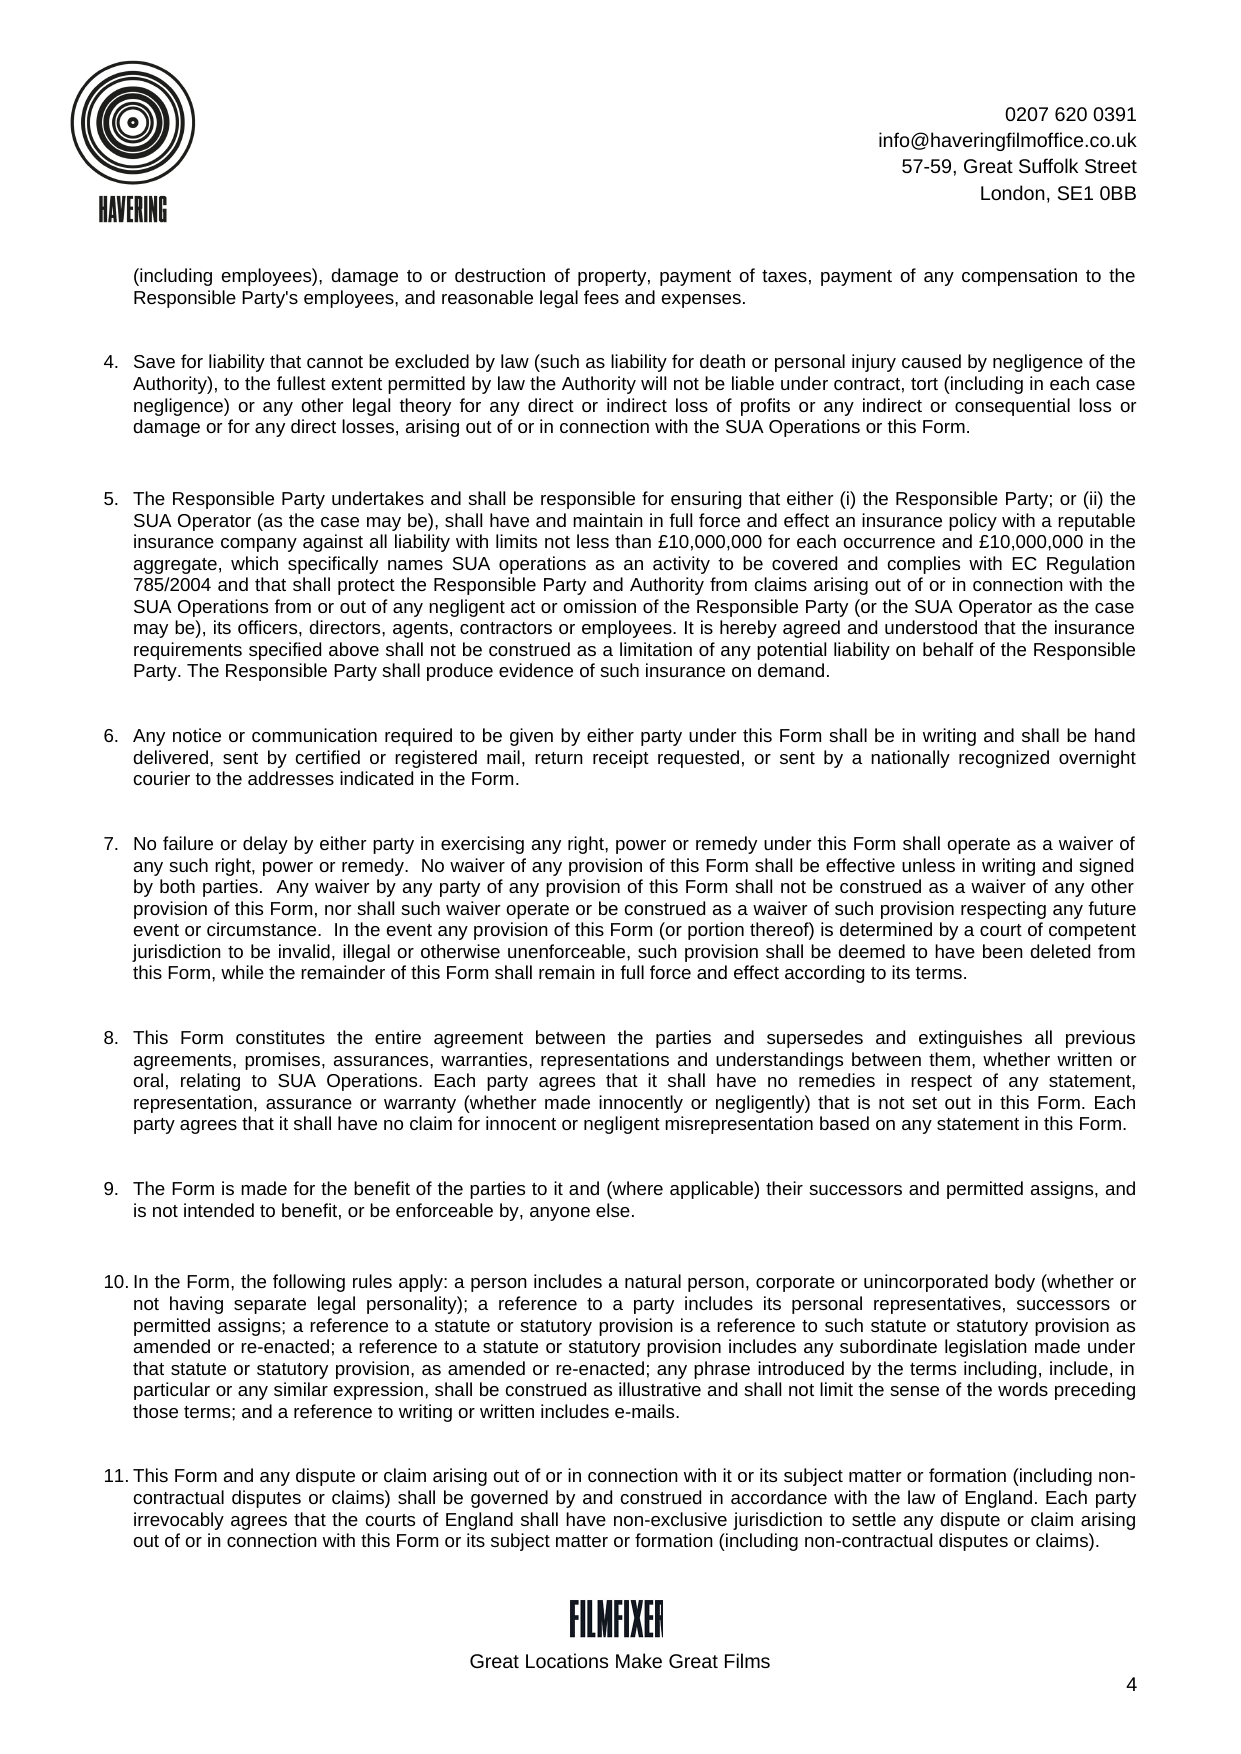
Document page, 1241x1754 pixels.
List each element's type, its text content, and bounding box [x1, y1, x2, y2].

list In the Form, the following rules apply: a person includes a natural person, corporate or unincorporated body (whether or not having separate legal personality); a reference to a party includes its personal representatives, successors or permitted assigns; a reference to a statute or statutory provision is a reference to such statute or statutory provision as amended or re-enacted; a reference to a statute or statutory provision includes any subordinate legislation made under that statute or statutory provision, as amended or re-enacted; any phrase introduced by the terms including, include, in particular or any similar expression, shall be construed as illustrative and shall not limit the sense of the words preceding those terms; and a reference to writing or written includes e-mails. [103, 1271, 1137, 1422]
list This Form constitutes the entire agreement between the parties and supersedes and extinguishes all previous agreements, promises, assurances, warranties, representations and understandings between them, whether written or oral, relating to SUA Operations. Each party agrees that it shall have no remedies in respect of any statement, representation, assurance or warranty (whether made innocently or negligently) that is not set out in this Form. Each party agrees that it shall have no claim for innocent or negligent misrepresentation based on any statement in this Form. [103, 1027, 1137, 1135]
list Save for liability that cannot be excluded by law (such as liability for death or personal injury caused by negligence of the Authority), to the fullest extent permitted by law the Authority will not be liable under contract, tort (including in each case negligence) or any other legal theory for any direct or indirect loss of profits or any indirect or consequential loss or damage or for any direct losses, arising out of or in connection with the SUA Operations or this Form. [103, 351, 1137, 437]
list This Form and any dispute or claim arising out of or in connection with it or its subject matter or formation (including non-contractual disputes or claims) shall be governed by and construed in accordance with the law of England. Each party irrevocably agrees that the courts of England shall have non-exclusive jurisdiction to settle any dispute or claim arising out of or in connection with this Form or its subject matter or formation (including non-contractual disputes or claims). [103, 1465, 1137, 1552]
picture [569, 1595, 663, 1645]
picture [62, 51, 204, 227]
list No failure or delay by either party in exercising any right, power or remedy under this Form shall operate as a waiver of any such right, power or remedy. No waiver of any provision of this Form shall be effective unless in writing and signed by both parties. Any waiver by any party of any provision of this Form shall not be construed as a waiver of any other provision of this Form, nor shall such waiver operate or be construed as a waiver of such provision respecting any future event or circumstance. In the event any provision of this Form (or portion thereof) is determined by a court of competent jurisdiction to be invalid, illegal or otherwise unenforceable, such provision shall be deemed to have been deleted from this Form, while the remainder of this Form shall remain in full force and effect according to its terms. [103, 833, 1137, 984]
list The Responsible Party undertakes and shall be responsible for ensuring that either (i) the Responsible Party; or (ii) the SUA Operator (as the case may be), shall have and maintain in full force and effect an insurance policy with a reputable insurance company against all liability with limits not less than £10,000,000 for each occurrence and £10,000,000 in the aggregate, which specifically names SUA operations as an activity to be covered and complies with EC Regulation 785/2004 and that shall protect the Responsible Party and Authority from claims arising out of or in connection with the SUA Operations from or out of any negligent act or omission of the Responsible Party (or the SUA Operator as the case may be), its officers, directors, agents, contractors or employees. It is hereby agreed and understood that the insurance requirements specified above shall not be construed as a limitation of any potential liability on behalf of the Responsible Party. The Responsible Party shall produce evidence of such insurance on demand. [103, 488, 1137, 682]
list The Form is made for the benefit of the parties to it and (where applicable) their successors and permitted assigns, and is not intended to benefit, or be enforceable by, anyone else. [103, 1178, 1137, 1221]
list Any notice or communication required to be given by either party under this Form shall be in writing and shall be hand delivered, sent by certified or registered mail, return receipt requested, or sent by a nationally recognized overnight courier to the addresses indicated in the Form. [103, 725, 1137, 790]
